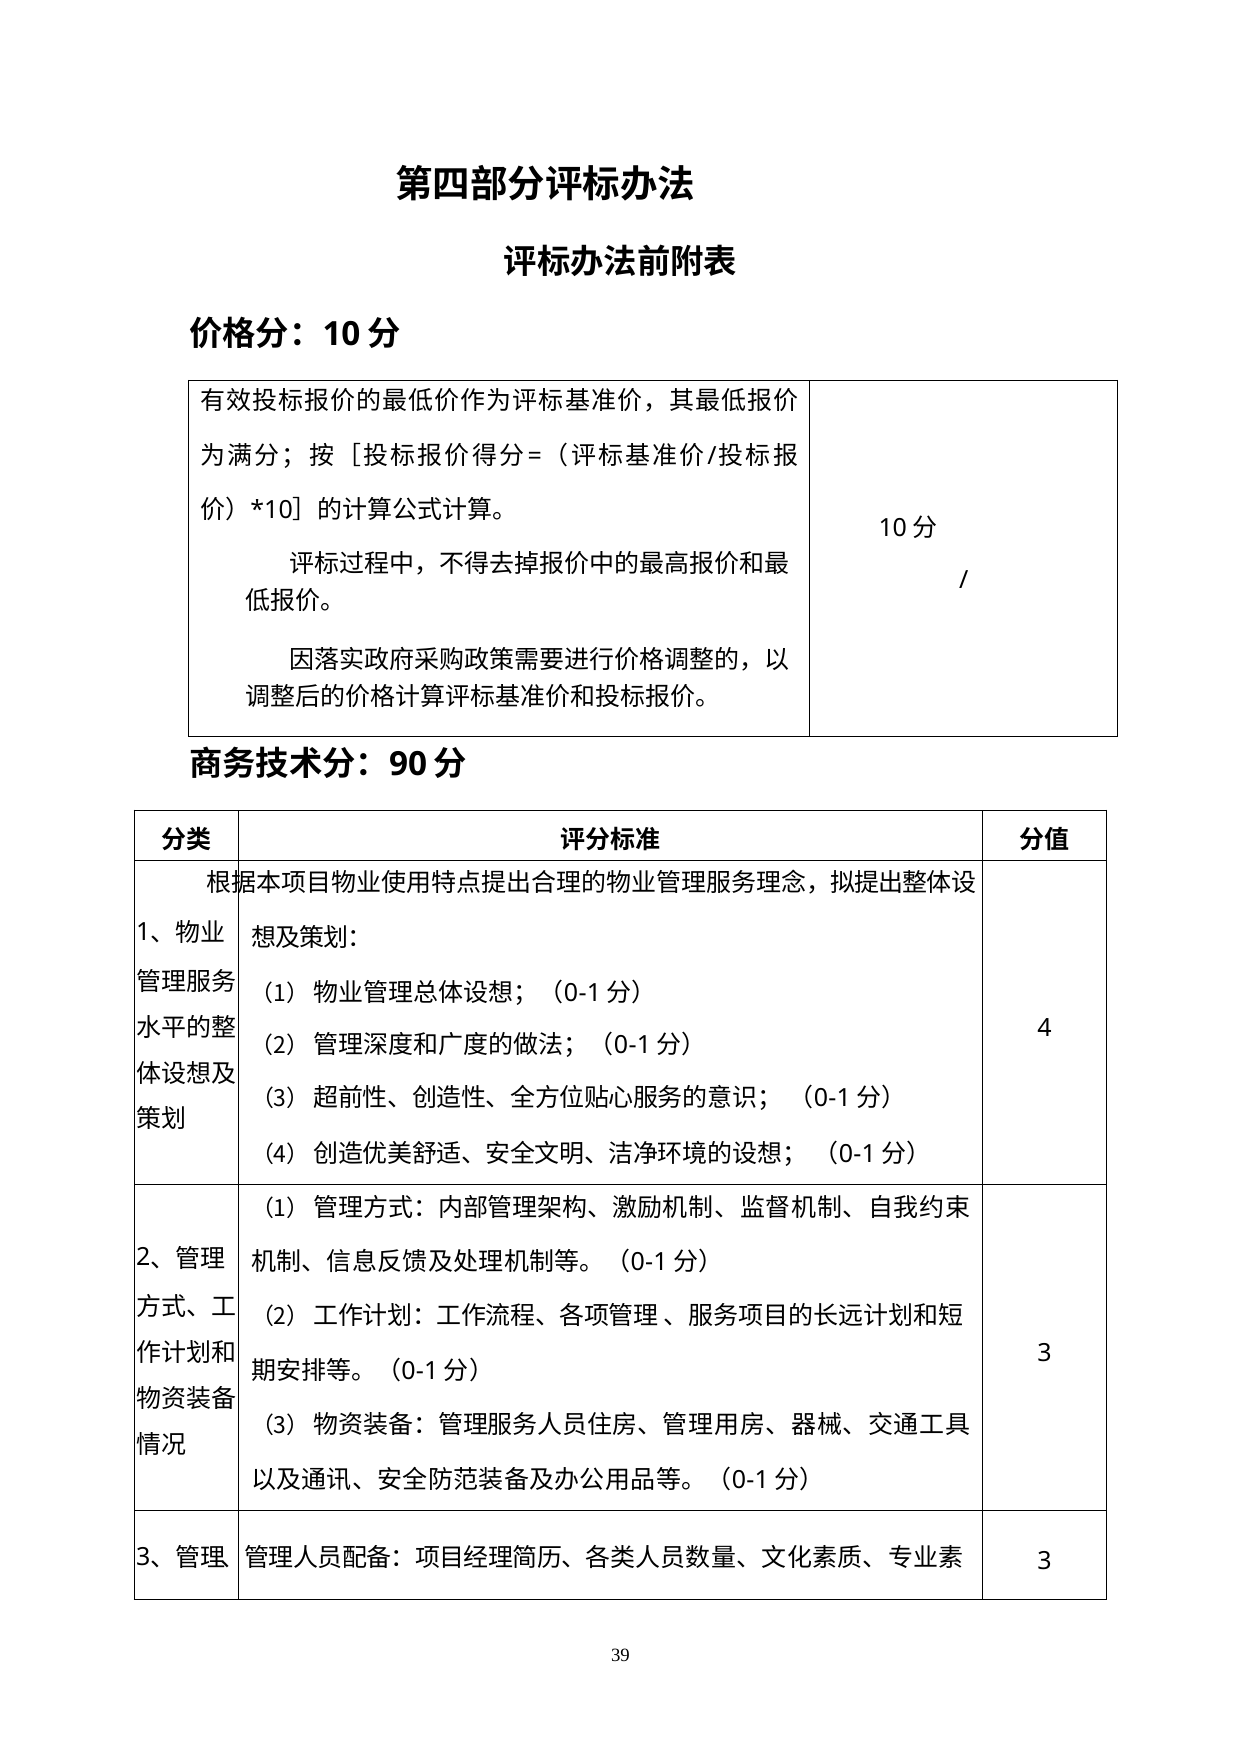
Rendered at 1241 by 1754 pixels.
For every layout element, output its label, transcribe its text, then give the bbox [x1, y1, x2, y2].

table_cell 2、管理方式、工作计划和物资装备情况 [135, 1185, 238, 1510]
table_cell 3 [983, 1511, 1106, 1599]
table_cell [239, 1511, 982, 1599]
table_cell 管理方式：内部管理架构、激励机制、监督机制、自我约束机制、信息反馈及处理机制等。（0-1分） 工作计划：工作流程、各项管理 、服务项目的长远计划和短期安排等。（0-1分） 物资装备：管理服务人员住房、管理用房、器械、交通工具以及通讯、安全防范装备及办公用品等。（0-1分） [239, 1185, 982, 1510]
text 第四部分评标办法 [234, 153, 1051, 208]
table_header 分类 [135, 811, 238, 859]
table_cell 3、管理人员的配备、培训、管理 [135, 1511, 238, 1599]
subtitle 价格分：10分 [189, 307, 1051, 356]
table_cell 根据本项目物业使用特点提出合理的物业管理服务理念，拟提出整体设想及策划： 物业管理总体设想；（0-1分） 管理深度和广度的做法；（0-1分） 超前性、创造性、全方位贴心服务的意识； （0-1分） 创造优美舒适、安全文明、洁净环境的设想； （0-1分） [239, 861, 982, 1184]
table_header 分值 [983, 811, 1106, 859]
table_cell 1、物业管理服务水平的整体设想及策划 [135, 861, 238, 1184]
table_cell 3 [983, 1185, 1106, 1510]
table_cell 4 [983, 861, 1106, 1184]
table_header 评分标准 [239, 811, 982, 859]
subtitle 商务技术分：90分 [189, 737, 1051, 785]
text 评标办法前附表 [189, 235, 1051, 283]
table_header 10分 / [810, 381, 1117, 736]
table_header 有效投标报价的最低价作为评标基准价，其最低报价为满分；按［投标报价得分=（评标基准价/投标报价）*10］的计算公式计算。 评标过程中，不得去掉报价中的最高报价和最低报价。 因落实政府采购政策需要进行价格调整的，以调整后的价格计算评标基准价和投标报价。 [189, 381, 809, 736]
